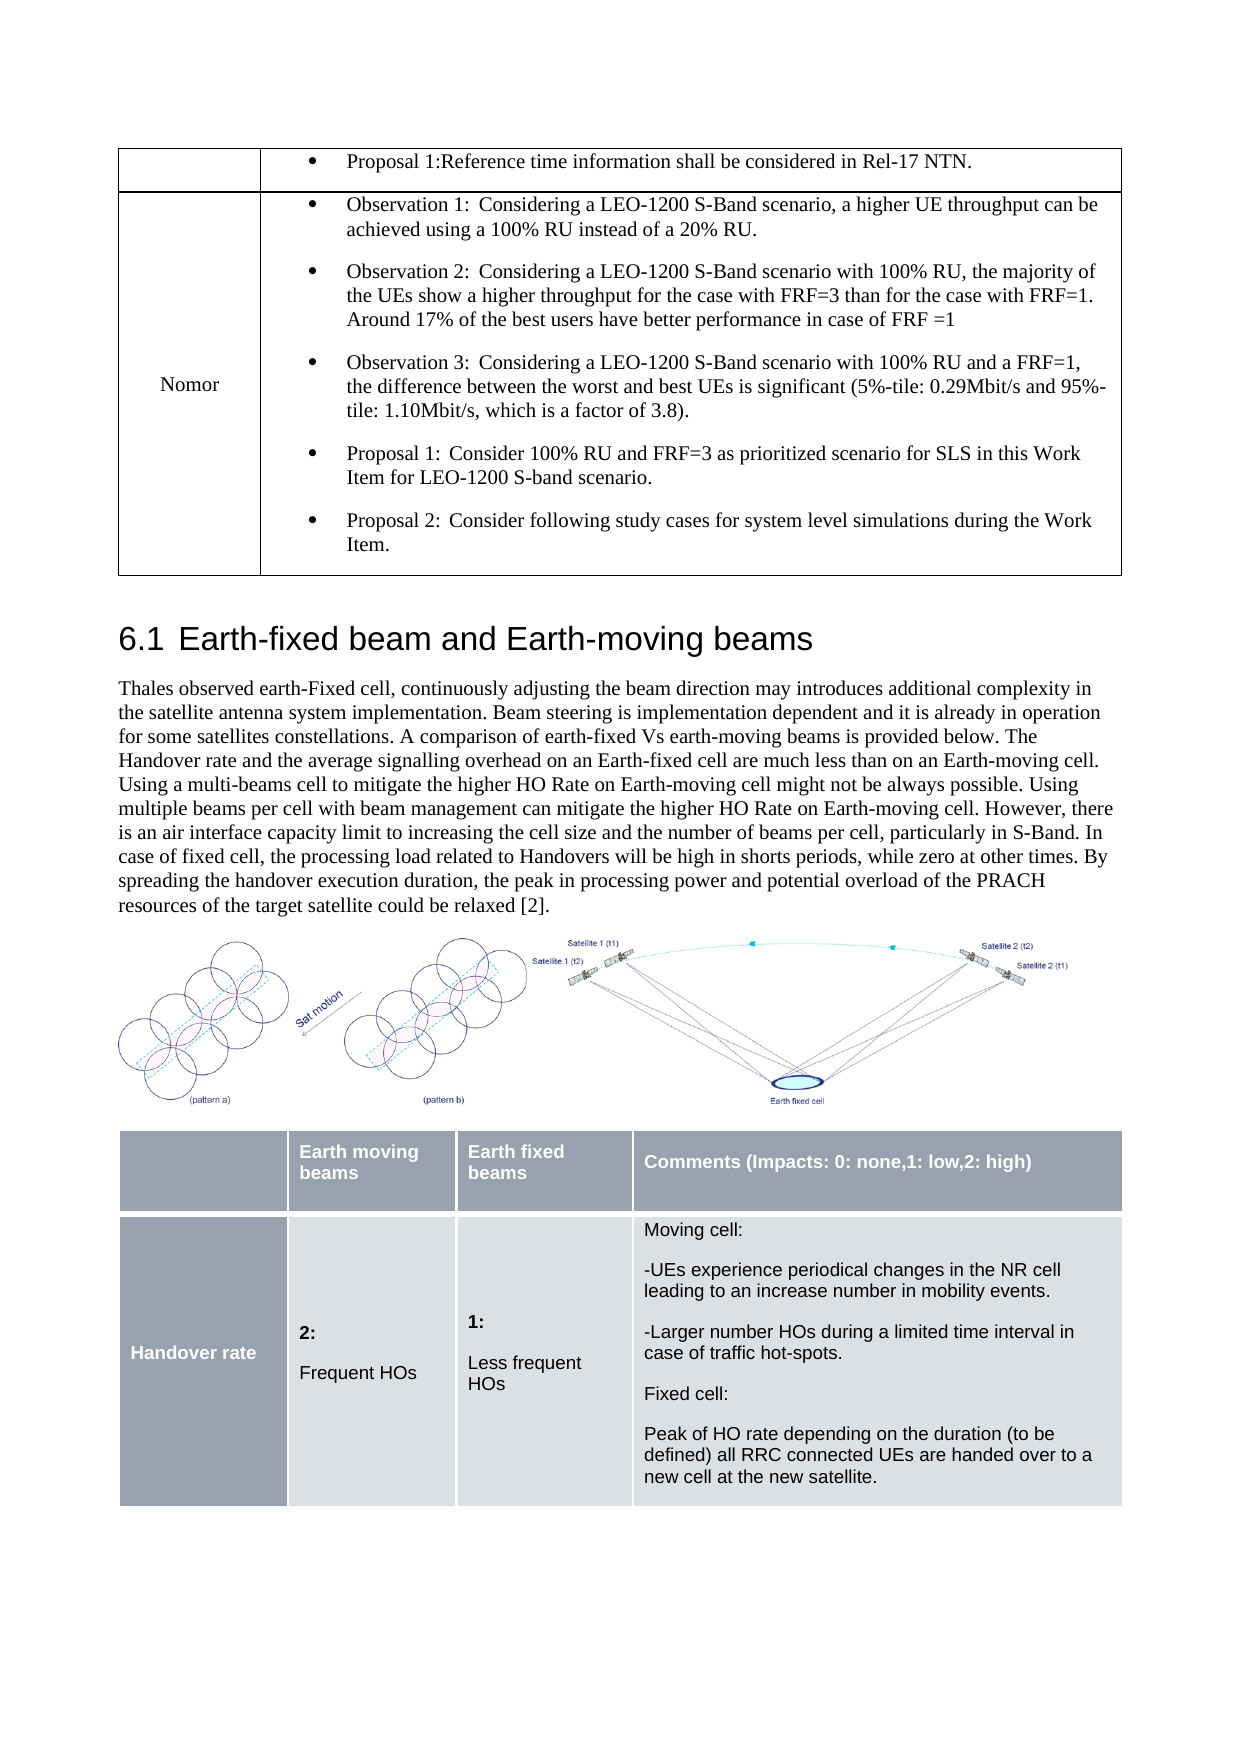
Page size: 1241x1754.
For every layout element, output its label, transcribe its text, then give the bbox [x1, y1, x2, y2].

table_header Earth fixed beams [458, 1131, 632, 1211]
text Thales observed earth-Fixed cell, continuously adjusting the beam direction may introduces additional complexity in the satellite antenna system implementation. Beam steering is implementation dependent and it is already in operation for some satellites constellations. A comparison of earth-fixed Vs earth-moving beams is provided below. The Handover rate and the average signalling overhead on an Earth-fixed cell are much less than on an Earth-moving cell. Using a multi-beams cell to mitigate the higher HO Rate on Earth-moving cell might not be always possible. Using multiple beams per cell with beam management can mitigate the higher HO Rate on Earth-moving cell. However, there is an air interface capacity limit to increasing the cell size and the number of beams per cell, particularly in S-Band. In case of fixed cell, the processing load related to Handovers will be high in shorts periods, while zero at other times. By spreading the handover execution duration, the peak in processing power and potential overload of the PRACH resources of the target satellite could be relaxed [2]. [118, 676, 1122, 917]
subtitle Earth-fixed beam and Earth-moving beams [118, 619, 1122, 657]
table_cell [261, 149, 1121, 191]
table_cell 2: Frequent HOs [289, 1217, 455, 1506]
table_header Earth moving beams [289, 1131, 455, 1211]
table_cell 1: Less frequent HOs [458, 1217, 632, 1506]
table_header [120, 1131, 287, 1211]
table_cell Observation 1: Considering a LEO-1200 S-Band scenario, a higher UE throughput can be achieved using a 100% RU instead of a 20% RU. Observation 2: Considering a LEO-1200 S-Band scenario with 100% RU, the majority of the UEs show a higher throughput for the case with FRF=3 than for the case with FRF=1. Around 17% of the best users have better performance in case of FRF =1 Observation 3: Considering a LEO-1200 S-Band scenario with 100% RU and a FRF=1, the difference between the worst and best UEs is significant (5%-tile: 0.29Mbit/s and 95%-tile: 1.10Mbit/s, which is a factor of 3.8). Proposal 1: Consider 100% RU and FRF=3 as prioritized scenario for SLS in this Work Item for LEO-1200 S-band scenario. Proposal 2: Consider following study cases for system level simulations during the Work Item. [261, 193, 1121, 575]
table_cell Handover rate [120, 1217, 287, 1506]
table_header Comments (Impacts: 0: none,1: low,2: high) [634, 1131, 1122, 1211]
table_cell Nomor [119, 193, 260, 575]
picture [118, 935, 1081, 1110]
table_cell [119, 149, 260, 191]
table_cell Moving cell: -UEs experience periodical changes in the NR cell leading to an increase number in mobility events. -Larger number HOs during a limited time interval in case of traffic hot-spots. Fixed cell: Peak of HO rate depending on the duration (to be defined) all RRC connected UEs are handed over to a new cell at the new satellite. [634, 1217, 1122, 1506]
